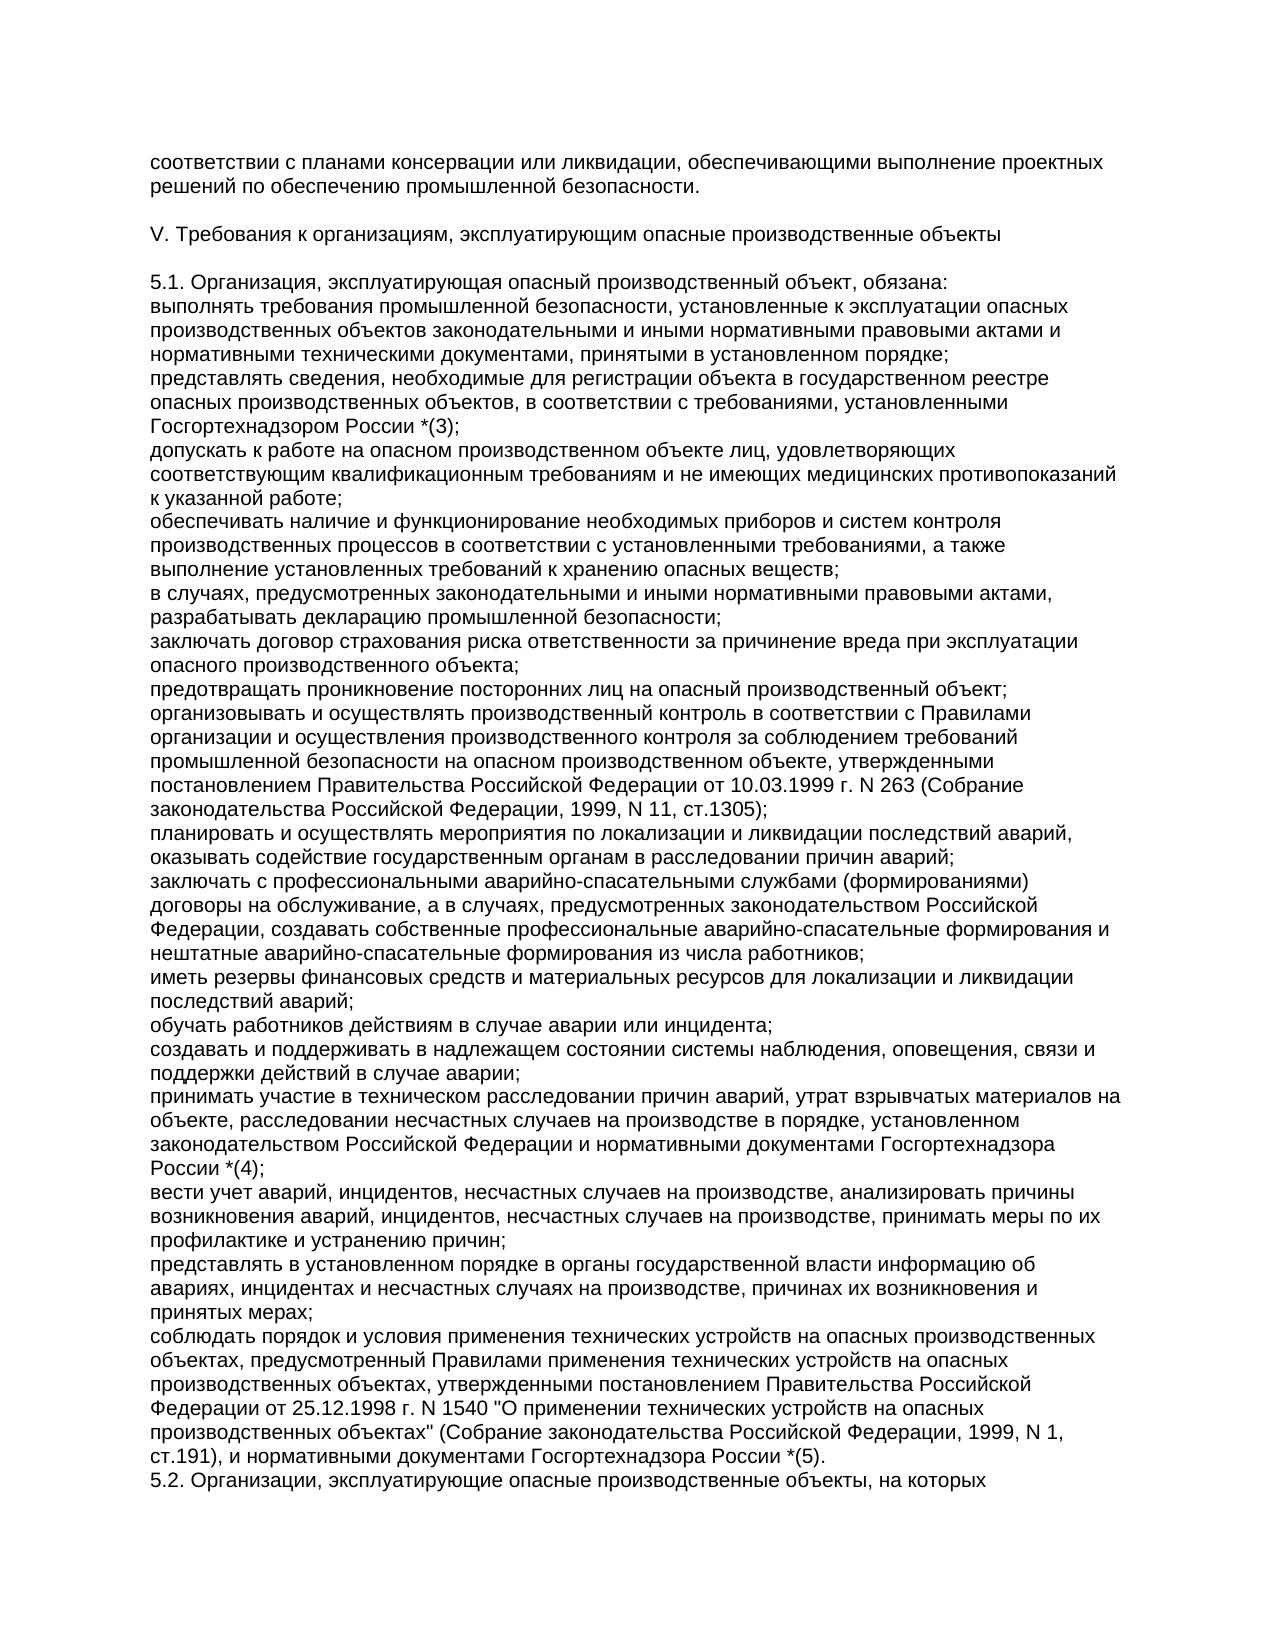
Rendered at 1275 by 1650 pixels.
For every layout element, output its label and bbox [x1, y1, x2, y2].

text [150, 150, 1125, 1492]
